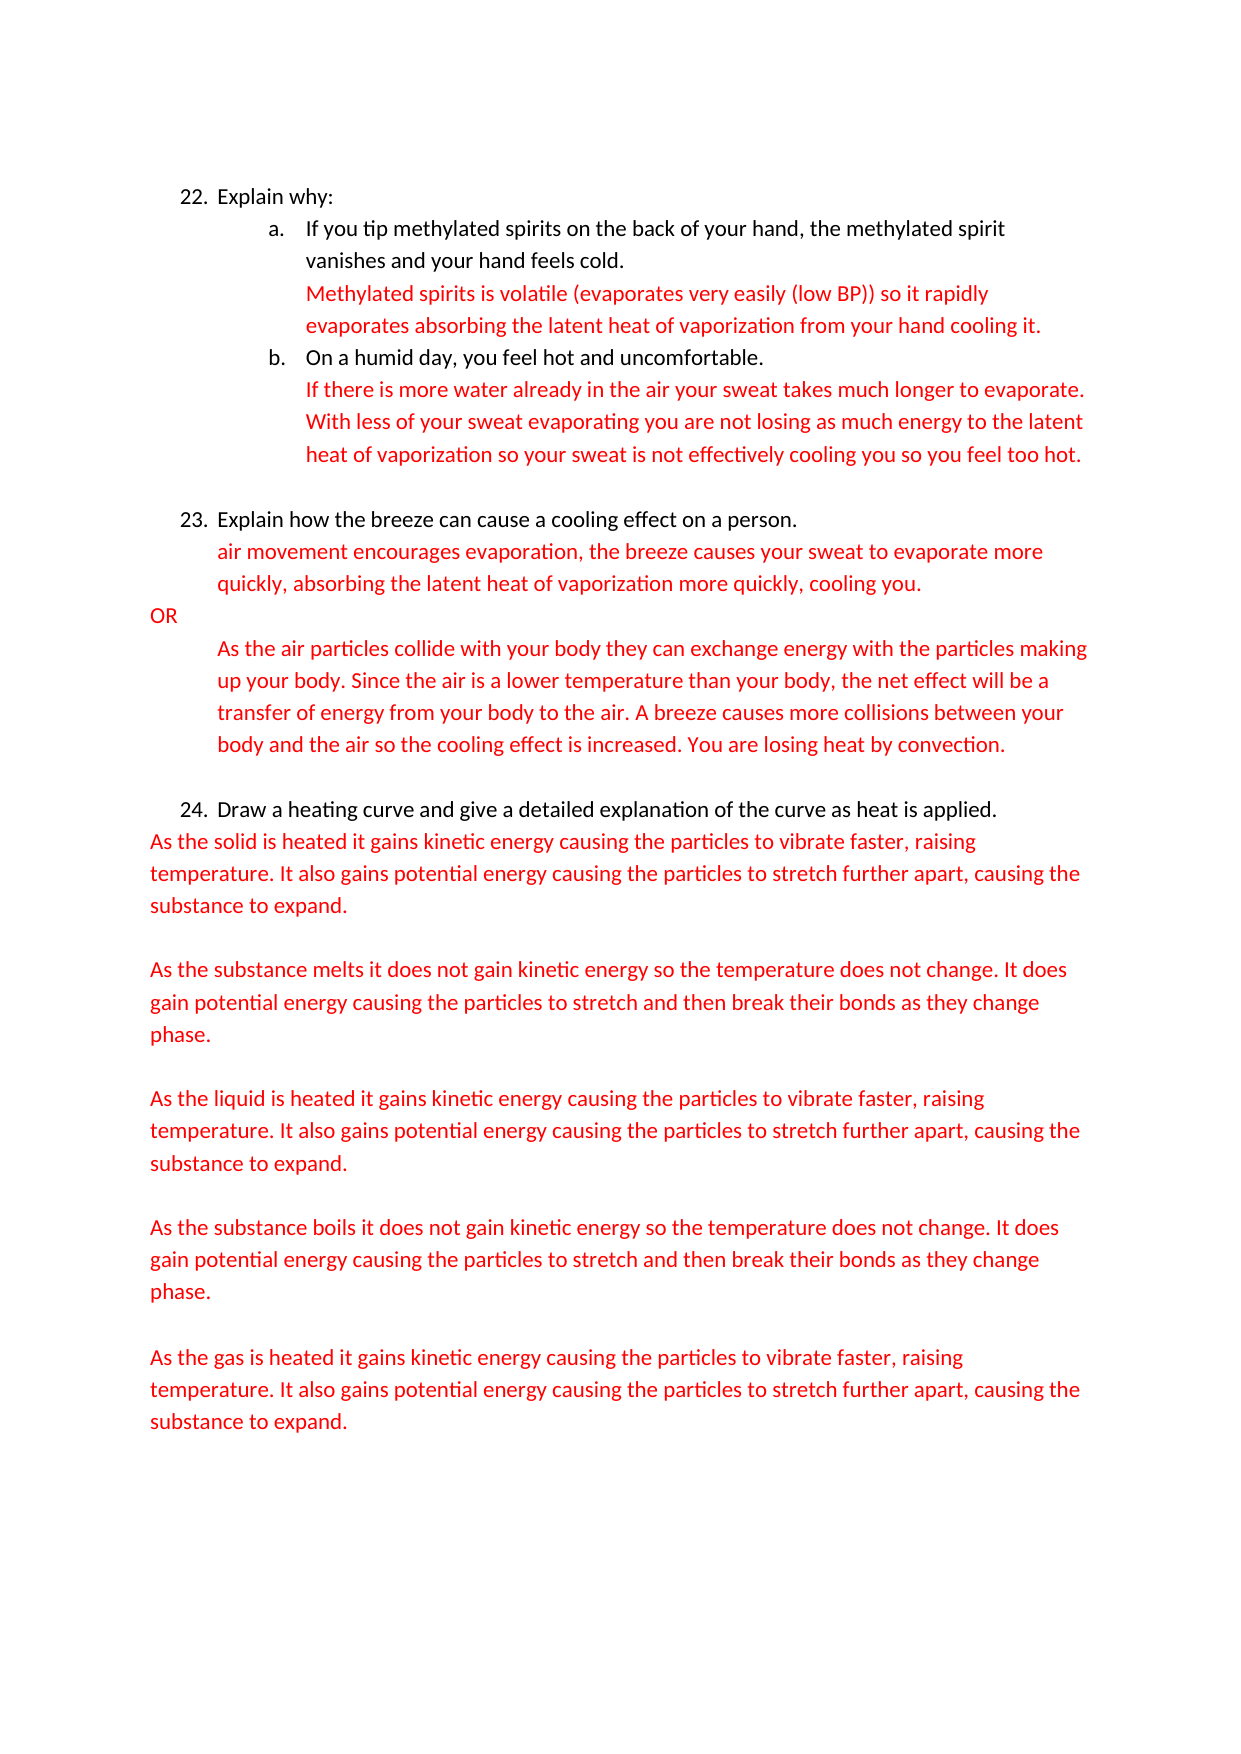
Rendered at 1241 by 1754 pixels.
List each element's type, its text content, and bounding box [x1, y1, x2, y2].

text As the substance melts it does not gain kinetic energy so the temperature does not change. It does gain potential energy causing the particles to stretch and then break their bonds as they change phase. [150, 956, 1090, 1048]
text Methylated spirits is volatile (evaporates very easily (low BP)) so it rapidly evaporates absorbing the latent heat of vaporization from your hand cooling it. [306, 279, 1090, 339]
text As the liquid is heated it gains kinetic energy causing the particles to vibrate faster, raising temperature. It also gains potential energy causing the particles to stretch further apart, causing the substance to expand. [150, 1084, 1090, 1177]
list If you tip methylated spirits on the back of your hand, the methylated spirit vanishes and your hand feels cold. [268, 214, 1090, 274]
text As the substance boils it does not gain kinetic energy so the temperature does not change. It does gain potential energy causing the particles to stretch and then break their bonds as they change phase. [150, 1213, 1090, 1338]
text As the gas is heated it gains kinetic energy causing the particles to vibrate faster, raising temperature. It also gains potential energy causing the particles to stretch further apart, causing the substance to expand. [150, 1343, 1090, 1435]
list Explain why: [179, 182, 1090, 210]
list Draw a heating curve and give a detailed explanation of the curve as heat is applied. [179, 795, 1090, 823]
text OR [150, 602, 1090, 629]
list Explain how the breeze can cause a cooling effect on a person. air movement encourages evaporation, the breeze causes your sweat to evaporate more quickly, absorbing the latent heat of vaporization more quickly, cooling you. [179, 505, 1090, 597]
text As the air particles collide with your body they can exchange energy with the particles making up your body. Since the air is a lower temperature than your body, the net effect will be a transfer of energy from your body to the air. A breeze causes more collisions between your body and the air so the cooling effect is increased. You are losing heat by convection. [217, 634, 1090, 758]
list On a humid day, you feel hot and uncomfortable. If there is more water already in the air your sweat takes much longer to evaporate. With less of your sweat evaporating you are not losing as much energy to the latent heat of vaporization so your sweat is not effectively cooling you so you feel too hot. [268, 343, 1090, 501]
text As the solid is heated it gains kinetic energy causing the particles to vibrate faster, raising temperature. It also gains potential energy causing the particles to stretch further apart, causing the substance to expand. [150, 827, 1090, 919]
